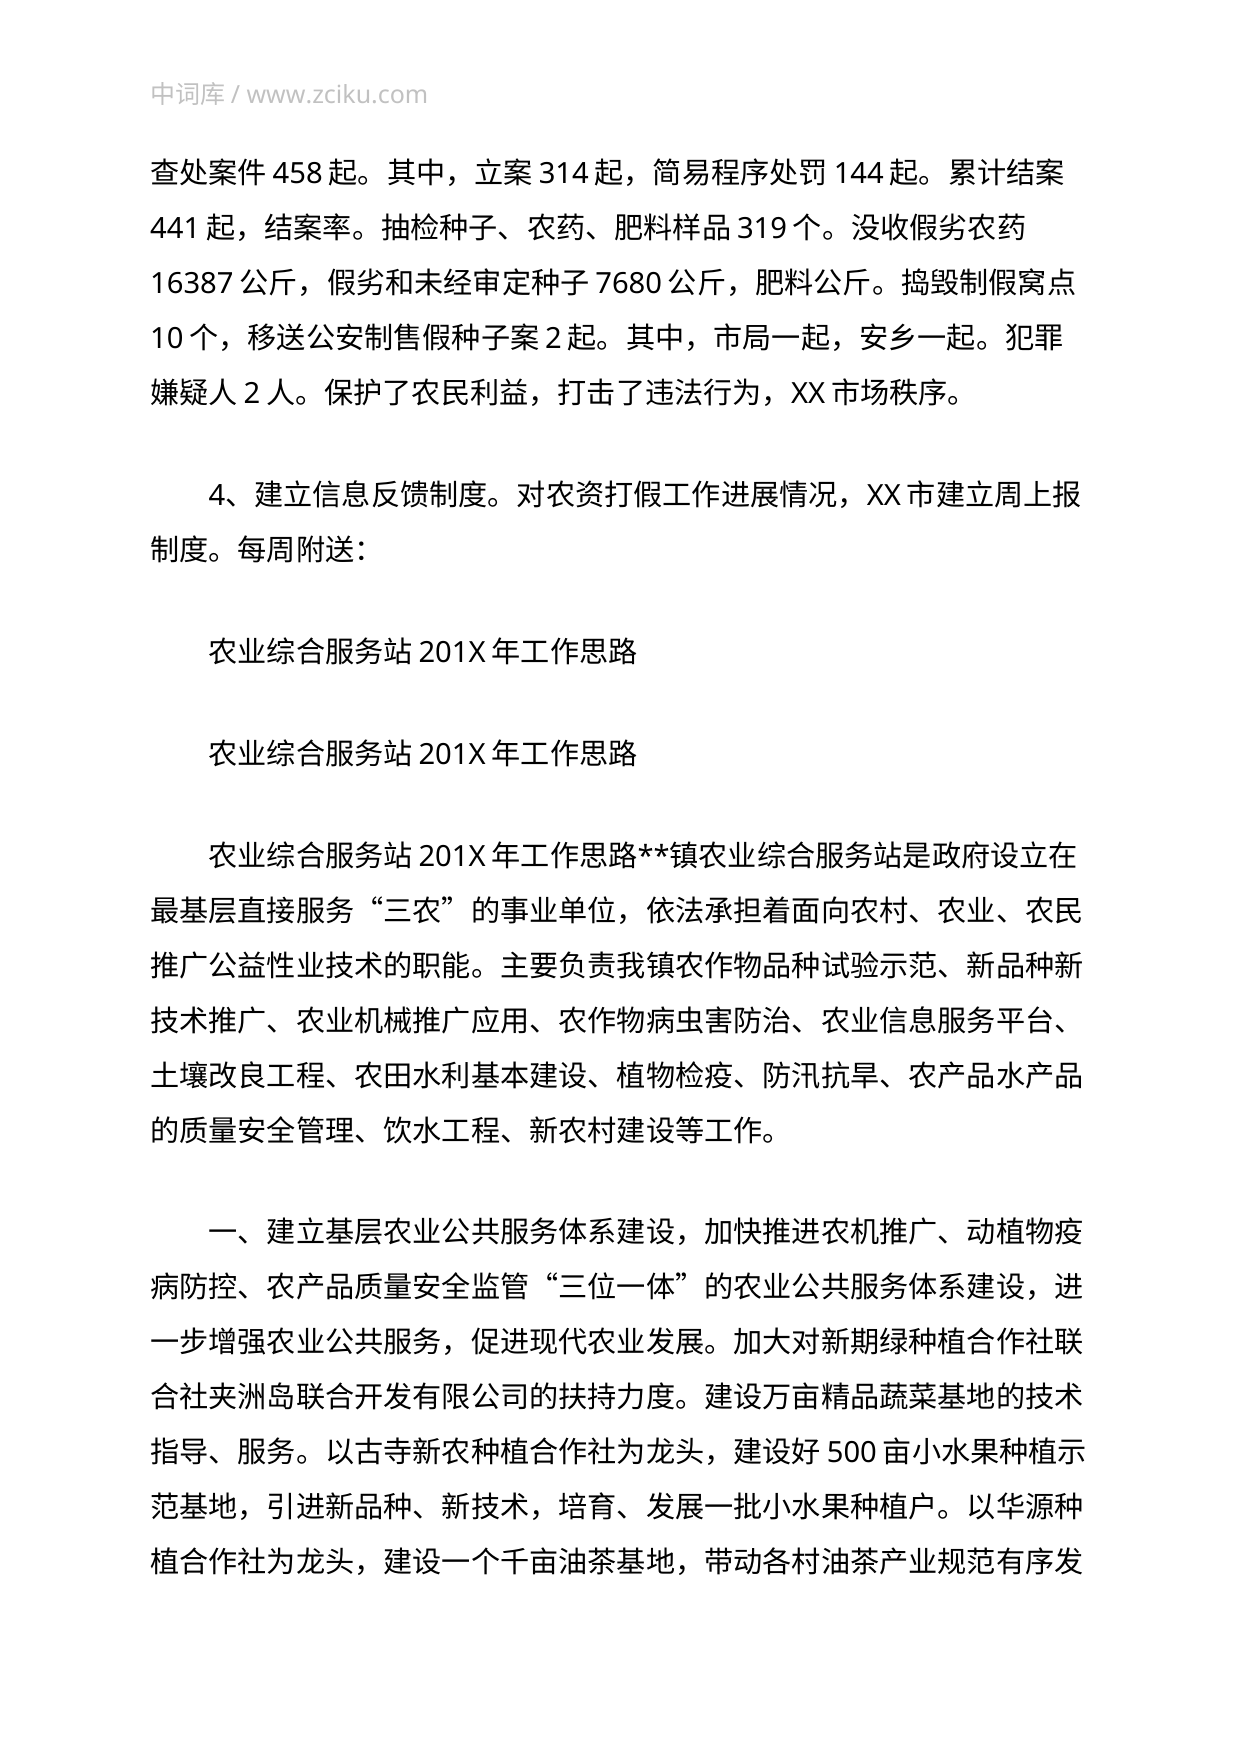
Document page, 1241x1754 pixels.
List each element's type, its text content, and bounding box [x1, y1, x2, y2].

text 农业综合服务站201X年工作思路 [150, 629, 1090, 671]
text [150, 1209, 1090, 1581]
text 4、建立信息反馈制度。对农资打假工作进展情况，XX市建立周上报制度。每周附送： [150, 472, 1090, 569]
text 农业综合服务站201X年工作思路 [150, 731, 1090, 773]
text 农业综合服务站201X年工作思路**镇农业综合服务站是政府设立在最基层直接服务“三农”的事业单位，依法承担着面向农村、农业、农民推广公益性业技术的职能。主要负责我镇农作物品种试验示范、新品种新技术推广、农业机械推广应用、农作物病虫害防治、农业信息服务平台、土壤改良工程、农田水利基本建设、植物检疫、防汛抗旱、农产品水产品的质量安全管理、饮水工程、新农村建设等工作。 [150, 833, 1090, 1149]
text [150, 150, 1090, 412]
